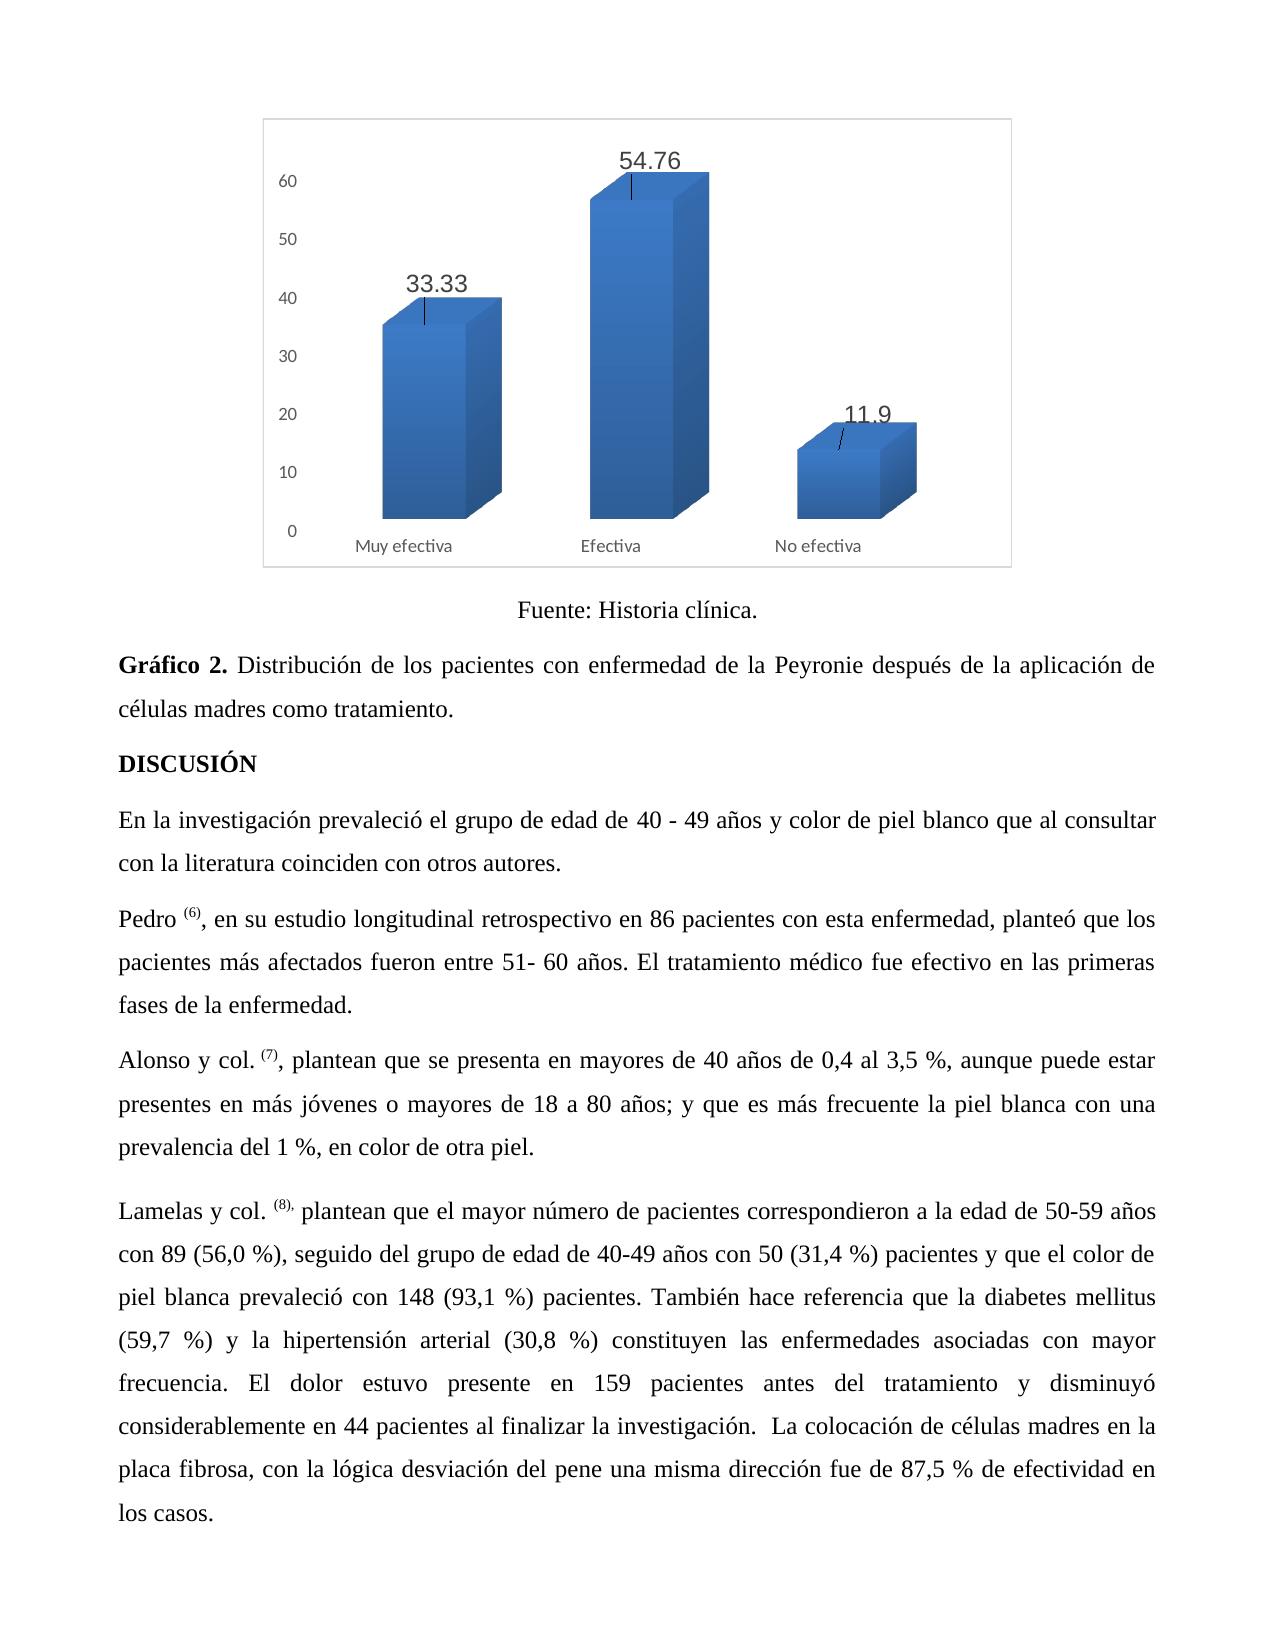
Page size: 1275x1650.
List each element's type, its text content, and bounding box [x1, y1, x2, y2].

text Lamelas y col. (8), plantean que el mayor número de pacientes correspondieron a la edad de 50-59 años con 89 (56,0 %), seguido del grupo de edad de 40-49 años con 50 (31,4 %) pacientes y que el color de piel blanca prevaleció con 148 (93,1 %) pacientes. También hace referencia que la diabetes mellitus (59,7 %) y la hipertensión arterial (30,8 %) constituyen las enfermedades asociadas con mayor frecuencia. El dolor estuvo presente en 159 pacientes antes del tratamiento y disminuyó considerablemente en 44 pacientes al finalizar la investigación. La colocación de células madres en la placa fibrosa, con la lógica desviación del pene una misma dirección fue de 87,5 % de efectividad en los casos. [118, 1196, 1157, 1526]
text DISCUSIÓN [118, 749, 1157, 778]
text Alonso y col. (7), plantean que se presenta en mayores de 40 años de 0,4 al 3,5 %, aunque puede estar presentes en más jóvenes o mayores de 18 a 80 años; y que es más frecuente la piel blanca con una prevalencia del 1 %, en color de otra piel. [118, 1046, 1157, 1161]
text Gráfico 2. Distribución de los pacientes con enfermedad de la Peyronie después de la aplicación de células madres como tratamiento. [118, 651, 1157, 722]
text En la investigación prevaleció el grupo de edad de 40 - 49 años y color de piel blanco que al consultar con la literatura coinciden con otros autores. [118, 805, 1157, 877]
text Pedro (6), en su estudio longitudinal retrospectivo en 86 pacientes con esta enfermedad, planteó que los pacientes más afectados fueron entre 51- 60 años. El tratamiento médico fue efectivo en las primeras fases de la enfermedad. [118, 904, 1157, 1019]
text Fuente: Historia clínica. [118, 595, 1157, 624]
